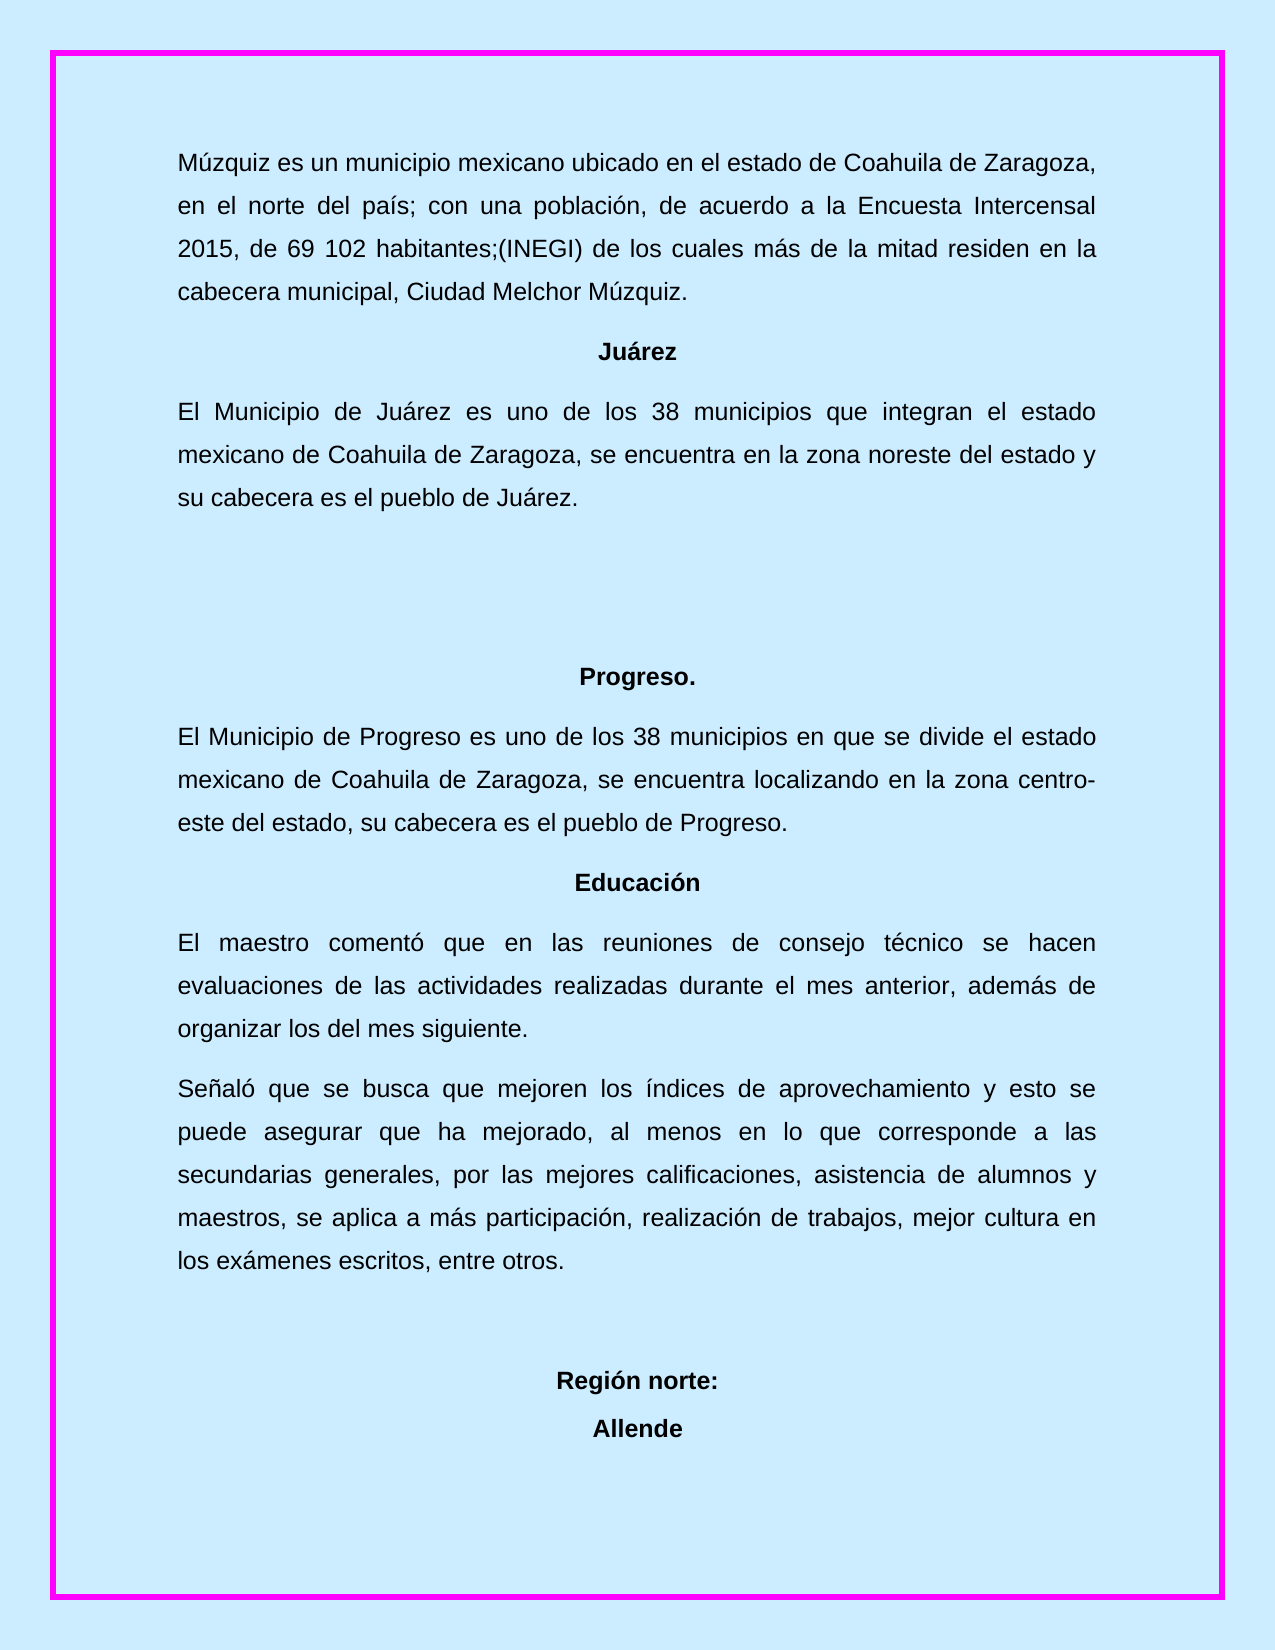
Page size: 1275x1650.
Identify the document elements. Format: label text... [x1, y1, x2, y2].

text El Municipio de Juárez es uno de los 38 municipios que integran el estado mexicano de Coahuila de Zaragoza, se encuentra en la zona noreste del estado y su cabecera es el pueblo de Juárez. [177, 396, 1098, 511]
text Múzquiz es un municipio mexicano ubicado en el estado de Coahuila de Zaragoza, en el norte del país; con una población, de acuerdo a la Encuesta Intercensal 2015, de 69 102 habitantes;(INEGI) de los cuales más de la mitad residen en la cabecera municipal, Ciudad Melchor Múzquiz. [177, 147, 1098, 306]
text Juárez [177, 337, 1098, 365]
text Educación [177, 868, 1098, 897]
text Progreso. [177, 662, 1098, 691]
text Señaló que se busca que mejoren los índices de aprovechamiento y esto se puede asegurar que ha mejorado, al menos en lo que corresponde a las secundarias generales, por las mejores calificaciones, asistencia de alumnos y maestros, se aplica a más participación, realización de trabajos, mejor cultura en los exámenes escritos, entre otros. [177, 1074, 1098, 1275]
text Región norte: [177, 1366, 1098, 1394]
text Allende [177, 1413, 1098, 1442]
text El maestro comentó que en las reuniones de consejo técnico se hacen evaluaciones de las actividades realizadas durante el mes anterior, además de organizar los del mes siguiente. [177, 928, 1098, 1043]
text El Municipio de Progreso es uno de los 38 municipios en que se divide el estado mexicano de Coahuila de Zaragoza, se encuentra localizando en la zona centro-este del estado, su cabecera es el pueblo de Progreso. [177, 722, 1098, 837]
